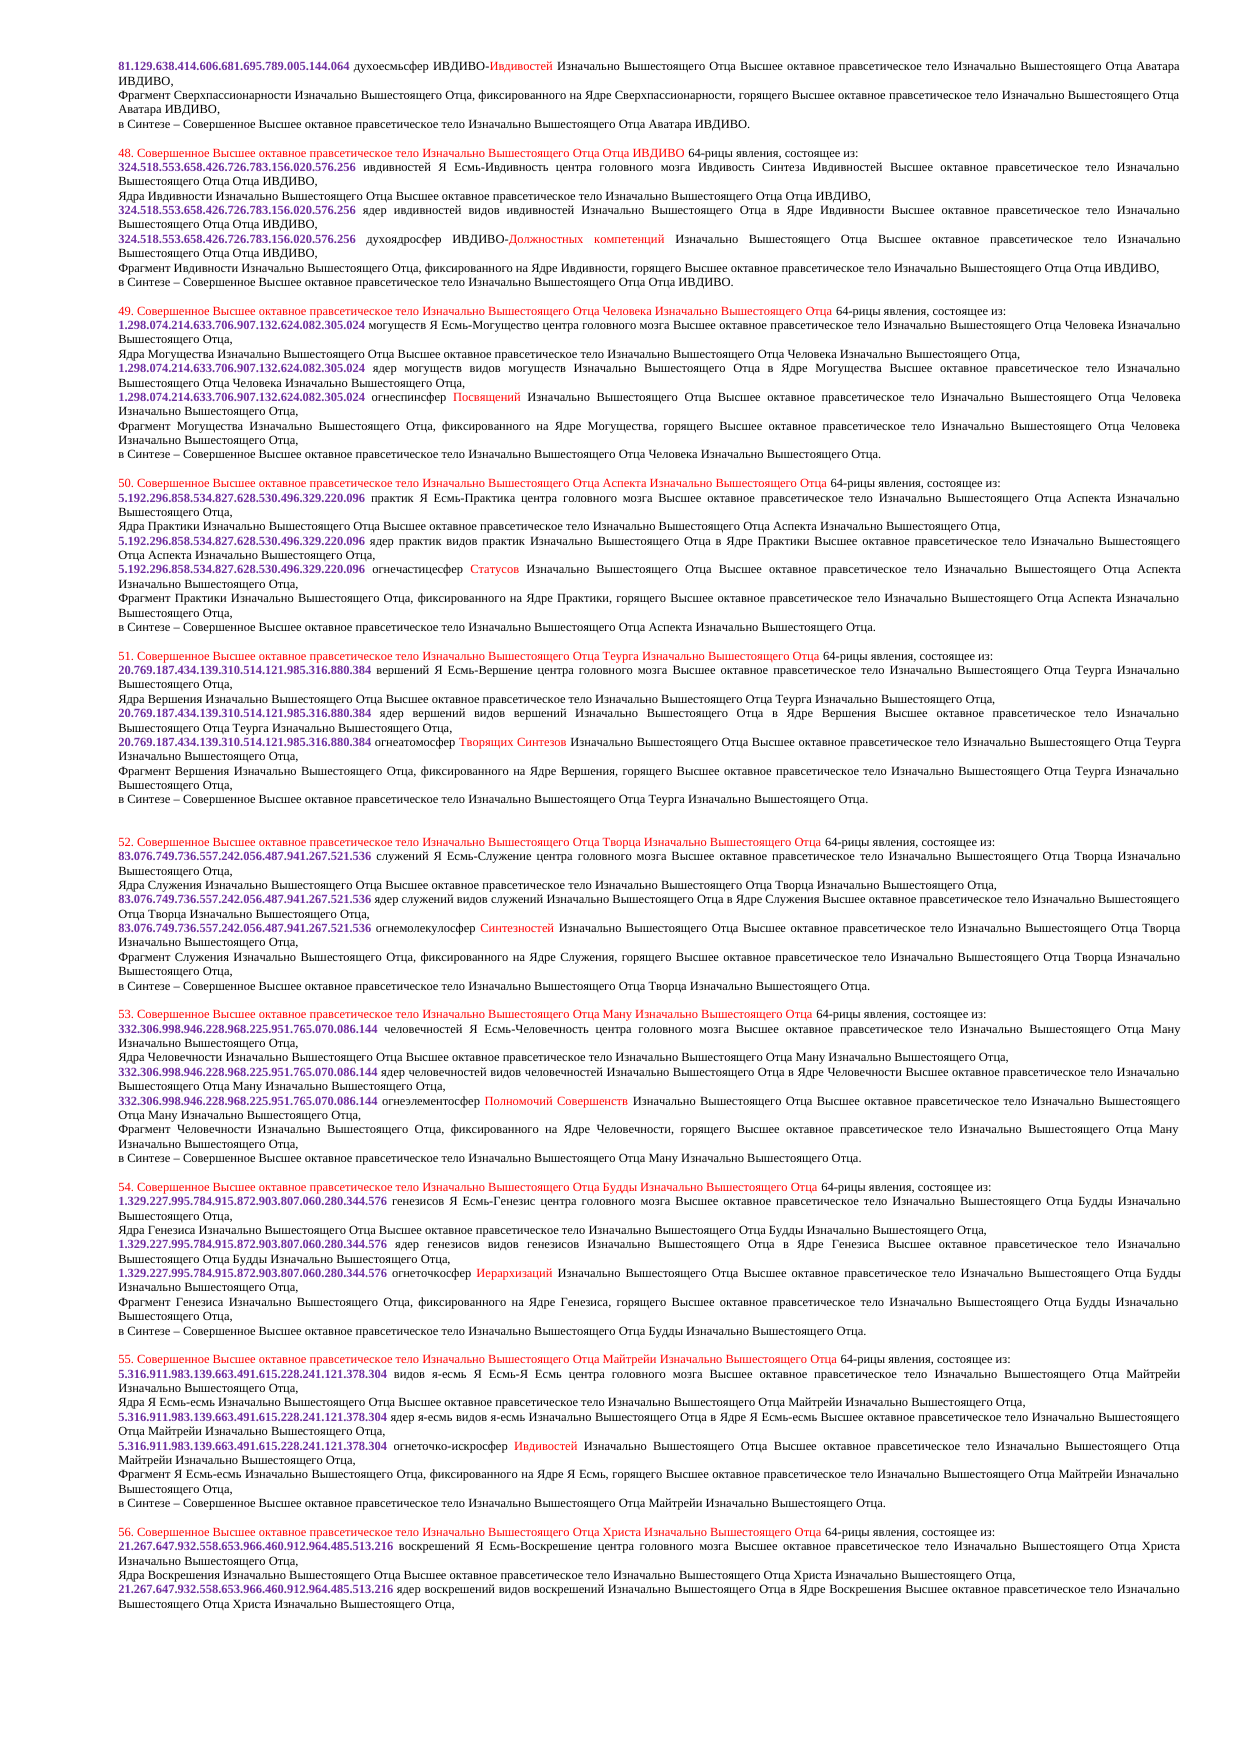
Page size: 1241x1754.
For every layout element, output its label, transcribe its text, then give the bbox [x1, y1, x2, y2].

text в Синтезе – Совершенное Высшее октавное правсетическое тело Изначально Вышестоящего Отца Творца Изначально Вышестоящего Отца. [118, 978, 1181, 993]
text Фрагмент Сверхпассионарности Изначально Вышестоящего Отца, фиксированного на Ядре Сверхпассионарности, горящего Высшее октавное правсетическое тело Изначально Вышестоящего Отца Аватара ИВДИВО, [118, 88, 1181, 117]
text 324.518.553.658.426.726.783.156.020.576.256 ядер ивдивностей видов ивдивностей Изначально Вышестоящего Отца в Ядре Ивдивности Высшее октавное правсетическое тело Изначально Вышестоящего Отца Отца ИВДИВО, [118, 203, 1181, 232]
text 1.298.074.214.633.706.907.132.624.082.305.024 огнеспинсфер Посвящений Изначально Вышестоящего Отца Высшее октавное правсетическое тело Изначально Вышестоящего Отца Человека Изначально Вышестоящего Отца, [118, 390, 1181, 418]
text 83.076.749.736.557.242.056.487.941.267.521.536 огнемолекулосфер Синтезностей Изначально Вышестоящего Отца Высшее октавное правсетическое тело Изначально Вышестоящего Отца Творца Изначально Вышестоящего Отца, [118, 921, 1181, 949]
text 83.076.749.736.557.242.056.487.941.267.521.536 ядер служений видов служений Изначально Вышестоящего Отца в Ядре Служения Высшее октавное правсетическое тело Изначально Вышестоящего Отца Творца Изначально Вышестоящего Отца, [118, 892, 1181, 921]
text 5.192.296.858.534.827.628.530.496.329.220.096 ядер практик видов практик Изначально Вышестоящего Отца в Ядре Практики Высшее октавное правсетическое тело Изначально Вышестоящего Отца Аспекта Изначально Вышестоящего Отца, [118, 533, 1181, 562]
text в Синтезе – Совершенное Высшее октавное правсетическое тело Изначально Вышестоящего Отца Ману Изначально Вышестоящего Отца. [118, 1151, 1181, 1165]
text 5.316.911.983.139.663.491.615.228.241.121.378.304 ядер я-есмь видов я-есмь Изначально Вышестоящего Отца в Ядре Я Есмь-есмь Высшее октавное правсетическое тело Изначально Вышестоящего Отца Майтрейи Изначально Вышестоящего Отца, [118, 1409, 1181, 1438]
text 1.329.227.995.784.915.872.903.807.060.280.344.576 генезисов Я Есмь-Генезис центра головного мозга Высшее октавное правсетическое тело Изначально Вышестоящего Отца Будды Изначально Вышестоящего Отца, [118, 1194, 1181, 1223]
text 1.329.227.995.784.915.872.903.807.060.280.344.576 ядер генезисов видов генезисов Изначально Вышестоящего Отца в Ядре Генезиса Высшее октавное правсетическое тело Изначально Вышестоящего Отца Будды Изначально Вышестоящего Отца, [118, 1237, 1181, 1266]
text 332.306.998.946.228.968.225.951.765.070.086.144 огнеэлементосфер Полномочий Совершенств Изначально Вышестоящего Отца Высшее октавное правсетическое тело Изначально Вышестоящего Отца Ману Изначально Вышестоящего Отца, [118, 1093, 1181, 1122]
text 5.192.296.858.534.827.628.530.496.329.220.096 практик Я Есмь-Практика центра головного мозга Высшее октавное правсетическое тело Изначально Вышестоящего Отца Аспекта Изначально Вышестоящего Отца, [118, 490, 1181, 519]
text 49. Совершенное Высшее октавное правсетическое тело Изначально Вышестоящего Отца Человека Изначально Вышестоящего Отца 64-рицы явления, состоящее из: [118, 303, 1181, 318]
text Фрагмент Вершения Изначально Вышестоящего Отца, фиксированного на Ядре Вершения, горящего Высшее октавное правсетическое тело Изначально Вышестоящего Отца Теурга Изначально Вышестоящего Отца, [118, 763, 1181, 792]
text Ядра Я Есмь-есмь Изначально Вышестоящего Отца Высшее октавное правсетическое тело Изначально Вышестоящего Отца Майтрейи Изначально Вышестоящего Отца, [118, 1395, 1181, 1409]
text 324.518.553.658.426.726.783.156.020.576.256 ивдивностей Я Есмь-Ивдивность центра головного мозга Ивдивость Синтеза Ивдивностей Высшее октавное правсетическое тело Изначально Вышестоящего Отца Отца ИВДИВО, [118, 160, 1181, 188]
text Фрагмент Человечности Изначально Вышестоящего Отца, фиксированного на Ядре Человечности, горящего Высшее октавное правсетическое тело Изначально Вышестоящего Отца Ману Изначально Вышестоящего Отца, [118, 1122, 1181, 1151]
text Фрагмент Служения Изначально Вышестоящего Отца, фиксированного на Ядре Служения, горящего Высшее октавное правсетическое тело Изначально Вышестоящего Отца Творца Изначально Вышестоящего Отца, [118, 949, 1181, 978]
text в Синтезе – Совершенное Высшее октавное правсетическое тело Изначально Вышестоящего Отца Теурга Изначально Вышестоящего Отца. [118, 792, 1181, 807]
text Ядра Воскрешения Изначально Вышестоящего Отца Высшее октавное правсетическое тело Изначально Вышестоящего Отца Христа Изначально Вышестоящего Отца, [118, 1568, 1181, 1582]
text 83.076.749.736.557.242.056.487.941.267.521.536 служений Я Есмь-Служение центра головного мозга Высшее октавное правсетическое тело Изначально Вышестоящего Отца Творца Изначально Вышестоящего Отца, [118, 849, 1181, 878]
text 52. Совершенное Высшее октавное правсетическое тело Изначально Вышестоящего Отца Творца Изначально Вышестоящего Отца 64-рицы явления, состоящее из: [118, 834, 1181, 849]
text в Синтезе – Совершенное Высшее октавное правсетическое тело Изначально Вышестоящего Отца Будды Изначально Вышестоящего Отца. [118, 1323, 1181, 1338]
text 324.518.553.658.426.726.783.156.020.576.256 духоядросфер ИВДИВО-Должностных компетенций Изначально Вышестоящего Отца Высшее октавное правсетическое тело Изначально Вышестоящего Отца Отца ИВДИВО, [118, 232, 1181, 260]
text в Синтезе – Совершенное Высшее октавное правсетическое тело Изначально Вышестоящего Отца Аспекта Изначально Вышестоящего Отца. [118, 620, 1181, 634]
text 5.316.911.983.139.663.491.615.228.241.121.378.304 огнеточко-искросфер Ивдивостей Изначально Вышестоящего Отца Высшее октавное правсетическое тело Изначально Вышестоящего Отца Майтрейи Изначально Вышестоящего Отца, [118, 1438, 1181, 1467]
text 81.129.638.414.606.681.695.789.005.144.064 духоесмьсфер ИВДИВО-Ивдивостей Изначально Вышестоящего Отца Высшее октавное правсетическое тело Изначально Вышестоящего Отца Аватара ИВДИВО, [118, 59, 1181, 88]
text Фрагмент Могущества Изначально Вышестоящего Отца, фиксированного на Ядре Могущества, горящего Высшее октавное правсетическое тело Изначально Вышестоящего Отца Человека Изначально Вышестоящего Отца, [118, 418, 1181, 447]
text 5.192.296.858.534.827.628.530.496.329.220.096 огнечастицесфер Статусов Изначально Вышестоящего Отца Высшее октавное правсетическое тело Изначально Вышестоящего Отца Аспекта Изначально Вышестоящего Отца, [118, 562, 1181, 591]
text в Синтезе – Совершенное Высшее октавное правсетическое тело Изначально Вышестоящего Отца Человека Изначально Вышестоящего Отца. [118, 447, 1181, 462]
text 332.306.998.946.228.968.225.951.765.070.086.144 ядер человечностей видов человечностей Изначально Вышестоящего Отца в Ядре Человечности Высшее октавное правсетическое тело Изначально Вышестоящего Отца Ману Изначально Вышестоящего Отца, [118, 1064, 1181, 1093]
text 21.267.647.932.558.653.966.460.912.964.485.513.216 воскрешений Я Есмь-Воскрешение центра головного мозга Высшее октавное правсетическое тело Изначально Вышестоящего Отца Христа Изначально Вышестоящего Отца, [118, 1539, 1181, 1568]
text 55. Совершенное Высшее октавное правсетическое тело Изначально Вышестоящего Отца Майтрейи Изначально Вышестоящего Отца 64-рицы явления, состоящее из: [118, 1352, 1181, 1366]
text 20.769.187.434.139.310.514.121.985.316.880.384 огнеатомосфер Творящих Синтезов Изначально Вышестоящего Отца Высшее октавное правсетическое тело Изначально Вышестоящего Отца Теурга Изначально Вышестоящего Отца, [118, 735, 1181, 763]
text 53. Совершенное Высшее октавное правсетическое тело Изначально Вышестоящего Отца Ману Изначально Вышестоящего Отца 64-рицы явления, состоящее из: [118, 1007, 1181, 1021]
text Ядра Вершения Изначально Вышестоящего Отца Высшее октавное правсетическое тело Изначально Вышестоящего Отца Теурга Изначально Вышестоящего Отца, [118, 692, 1181, 706]
text Фрагмент Практики Изначально Вышестоящего Отца, фиксированного на Ядре Практики, горящего Высшее октавное правсетическое тело Изначально Вышестоящего Отца Аспекта Изначально Вышестоящего Отца, [118, 591, 1181, 620]
text 1.298.074.214.633.706.907.132.624.082.305.024 ядер могуществ видов могуществ Изначально Вышестоящего Отца в Ядре Могущества Высшее октавное правсетическое тело Изначально Вышестоящего Отца Человека Изначально Вышестоящего Отца, [118, 361, 1181, 390]
text 20.769.187.434.139.310.514.121.985.316.880.384 вершений Я Есмь-Вершение центра головного мозга Высшее октавное правсетическое тело Изначально Вышестоящего Отца Теурга Изначально Вышестоящего Отца, [118, 663, 1181, 692]
text Ядра Генезиса Изначально Вышестоящего Отца Высшее октавное правсетическое тело Изначально Вышестоящего Отца Будды Изначально Вышестоящего Отца, [118, 1223, 1181, 1237]
text 332.306.998.946.228.968.225.951.765.070.086.144 человечностей Я Есмь-Человечность центра головного мозга Высшее октавное правсетическое тело Изначально Вышестоящего Отца Ману Изначально Вышестоящего Отца, [118, 1021, 1181, 1050]
text 56. Совершенное Высшее октавное правсетическое тело Изначально Вышестоящего Отца Христа Изначально Вышестоящего Отца 64-рицы явления, состоящее из: [118, 1524, 1181, 1539]
text в Синтезе – Совершенное Высшее октавное правсетическое тело Изначально Вышестоящего Отца Майтрейи Изначально Вышестоящего Отца. [118, 1496, 1181, 1510]
text 51. Совершенное Высшее октавное правсетическое тело Изначально Вышестоящего Отца Теурга Изначально Вышестоящего Отца 64-рицы явления, состоящее из: [118, 648, 1181, 663]
text 21.267.647.932.558.653.966.460.912.964.485.513.216 ядер воскрешений видов воскрешений Изначально Вышестоящего Отца в Ядре Воскрешения Высшее октавное правсетическое тело Изначально Вышестоящего Отца Христа Изначально Вышестоящего Отца, [118, 1582, 1181, 1611]
text Ядра Могущества Изначально Вышестоящего Отца Высшее октавное правсетическое тело Изначально Вышестоящего Отца Человека Изначально Вышестоящего Отца, [118, 347, 1181, 361]
text Ядра Практики Изначально Вышестоящего Отца Высшее октавное правсетическое тело Изначально Вышестоящего Отца Аспекта Изначально Вышестоящего Отца, [118, 519, 1181, 533]
text Фрагмент Ивдивности Изначально Вышестоящего Отца, фиксированного на Ядре Ивдивности, горящего Высшее октавное правсетическое тело Изначально Вышестоящего Отца Отца ИВДИВО, [118, 260, 1181, 275]
text Фрагмент Я Есмь-есмь Изначально Вышестоящего Отца, фиксированного на Ядре Я Есмь, горящего Высшее октавное правсетическое тело Изначально Вышестоящего Отца Майтрейи Изначально Вышестоящего Отца, [118, 1467, 1181, 1496]
text в Синтезе – Совершенное Высшее октавное правсетическое тело Изначально Вышестоящего Отца Аватара ИВДИВО. [118, 117, 1181, 131]
text Ядра Служения Изначально Вышестоящего Отца Высшее октавное правсетическое тело Изначально Вышестоящего Отца Творца Изначально Вышестоящего Отца, [118, 878, 1181, 892]
text Ядра Ивдивности Изначально Вышестоящего Отца Высшее октавное правсетическое тело Изначально Вышестоящего Отца Отца ИВДИВО, [118, 188, 1181, 203]
text Ядра Человечности Изначально Вышестоящего Отца Высшее октавное правсетическое тело Изначально Вышестоящего Отца Ману Изначально Вышестоящего Отца, [118, 1050, 1181, 1064]
text 1.329.227.995.784.915.872.903.807.060.280.344.576 огнеточкосфер Иерархизаций Изначально Вышестоящего Отца Высшее октавное правсетическое тело Изначально Вышестоящего Отца Будды Изначально Вышестоящего Отца, [118, 1266, 1181, 1294]
text 1.298.074.214.633.706.907.132.624.082.305.024 могуществ Я Есмь-Могущество центра головного мозга Высшее октавное правсетическое тело Изначально Вышестоящего Отца Человека Изначально Вышестоящего Отца, [118, 318, 1181, 347]
text Фрагмент Генезиса Изначально Вышестоящего Отца, фиксированного на Ядре Генезиса, горящего Высшее октавное правсетическое тело Изначально Вышестоящего Отца Будды Изначально Вышестоящего Отца, [118, 1294, 1181, 1323]
text 20.769.187.434.139.310.514.121.985.316.880.384 ядер вершений видов вершений Изначально Вышестоящего Отца в Ядре Вершения Высшее октавное правсетическое тело Изначально Вышестоящего Отца Теурга Изначально Вышестоящего Отца, [118, 706, 1181, 735]
text в Синтезе – Совершенное Высшее октавное правсетическое тело Изначально Вышестоящего Отца Отца ИВДИВО. [118, 275, 1181, 289]
text 48. Совершенное Высшее октавное правсетическое тело Изначально Вышестоящего Отца Отца ИВДИВО 64-рицы явления, состоящее из: [118, 145, 1181, 160]
text 50. Совершенное Высшее октавное правсетическое тело Изначально Вышестоящего Отца Аспекта Изначально Вышестоящего Отца 64-рицы явления, состоящее из: [118, 476, 1181, 490]
text 5.316.911.983.139.663.491.615.228.241.121.378.304 видов я-есмь Я Есмь-Я Есмь центра головного мозга Высшее октавное правсетическое тело Изначально Вышестоящего Отца Майтрейи Изначально Вышестоящего Отца, [118, 1366, 1181, 1395]
text 54. Совершенное Высшее октавное правсетическое тело Изначально Вышестоящего Отца Будды Изначально Вышестоящего Отца 64-рицы явления, состоящее из: [118, 1179, 1181, 1194]
